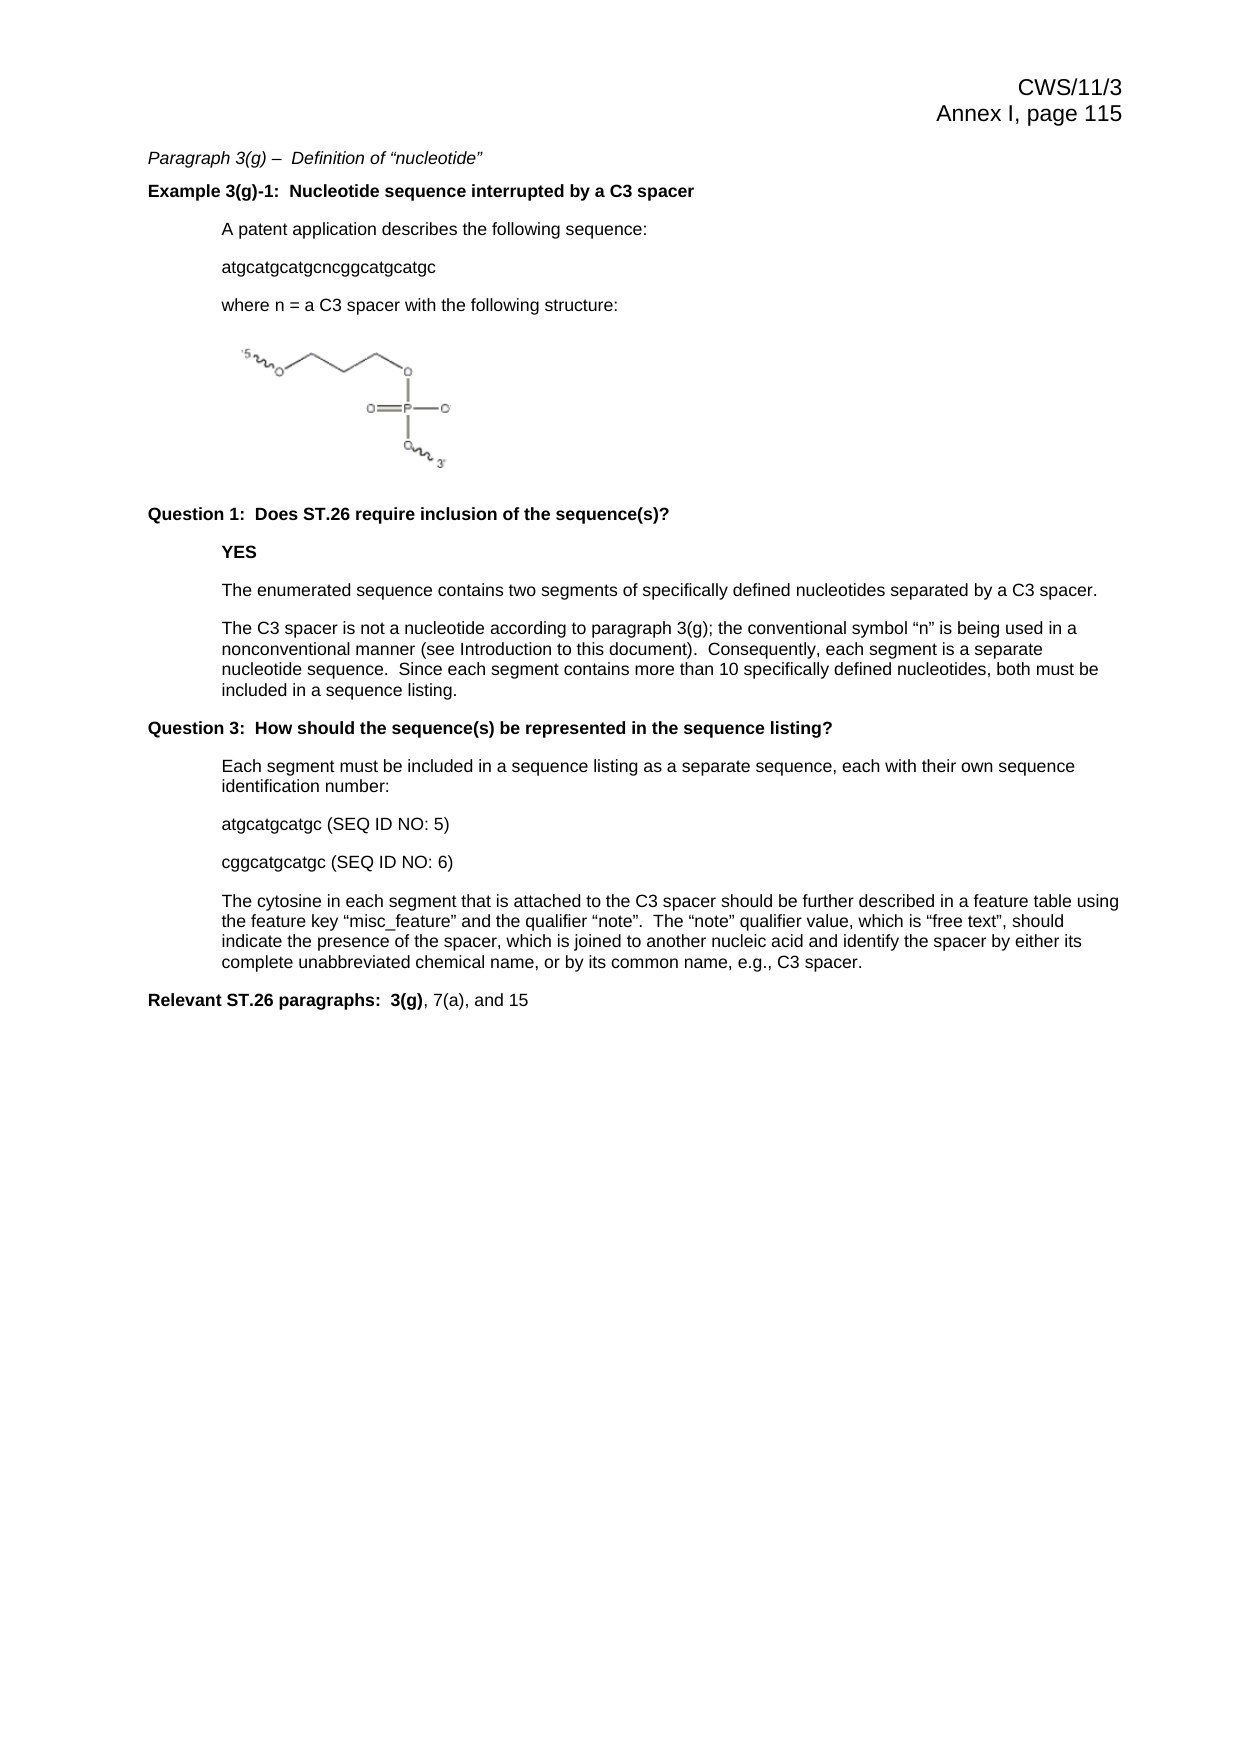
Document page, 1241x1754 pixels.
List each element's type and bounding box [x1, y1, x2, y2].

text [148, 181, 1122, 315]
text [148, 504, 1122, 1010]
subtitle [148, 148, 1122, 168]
picture [226, 333, 468, 486]
